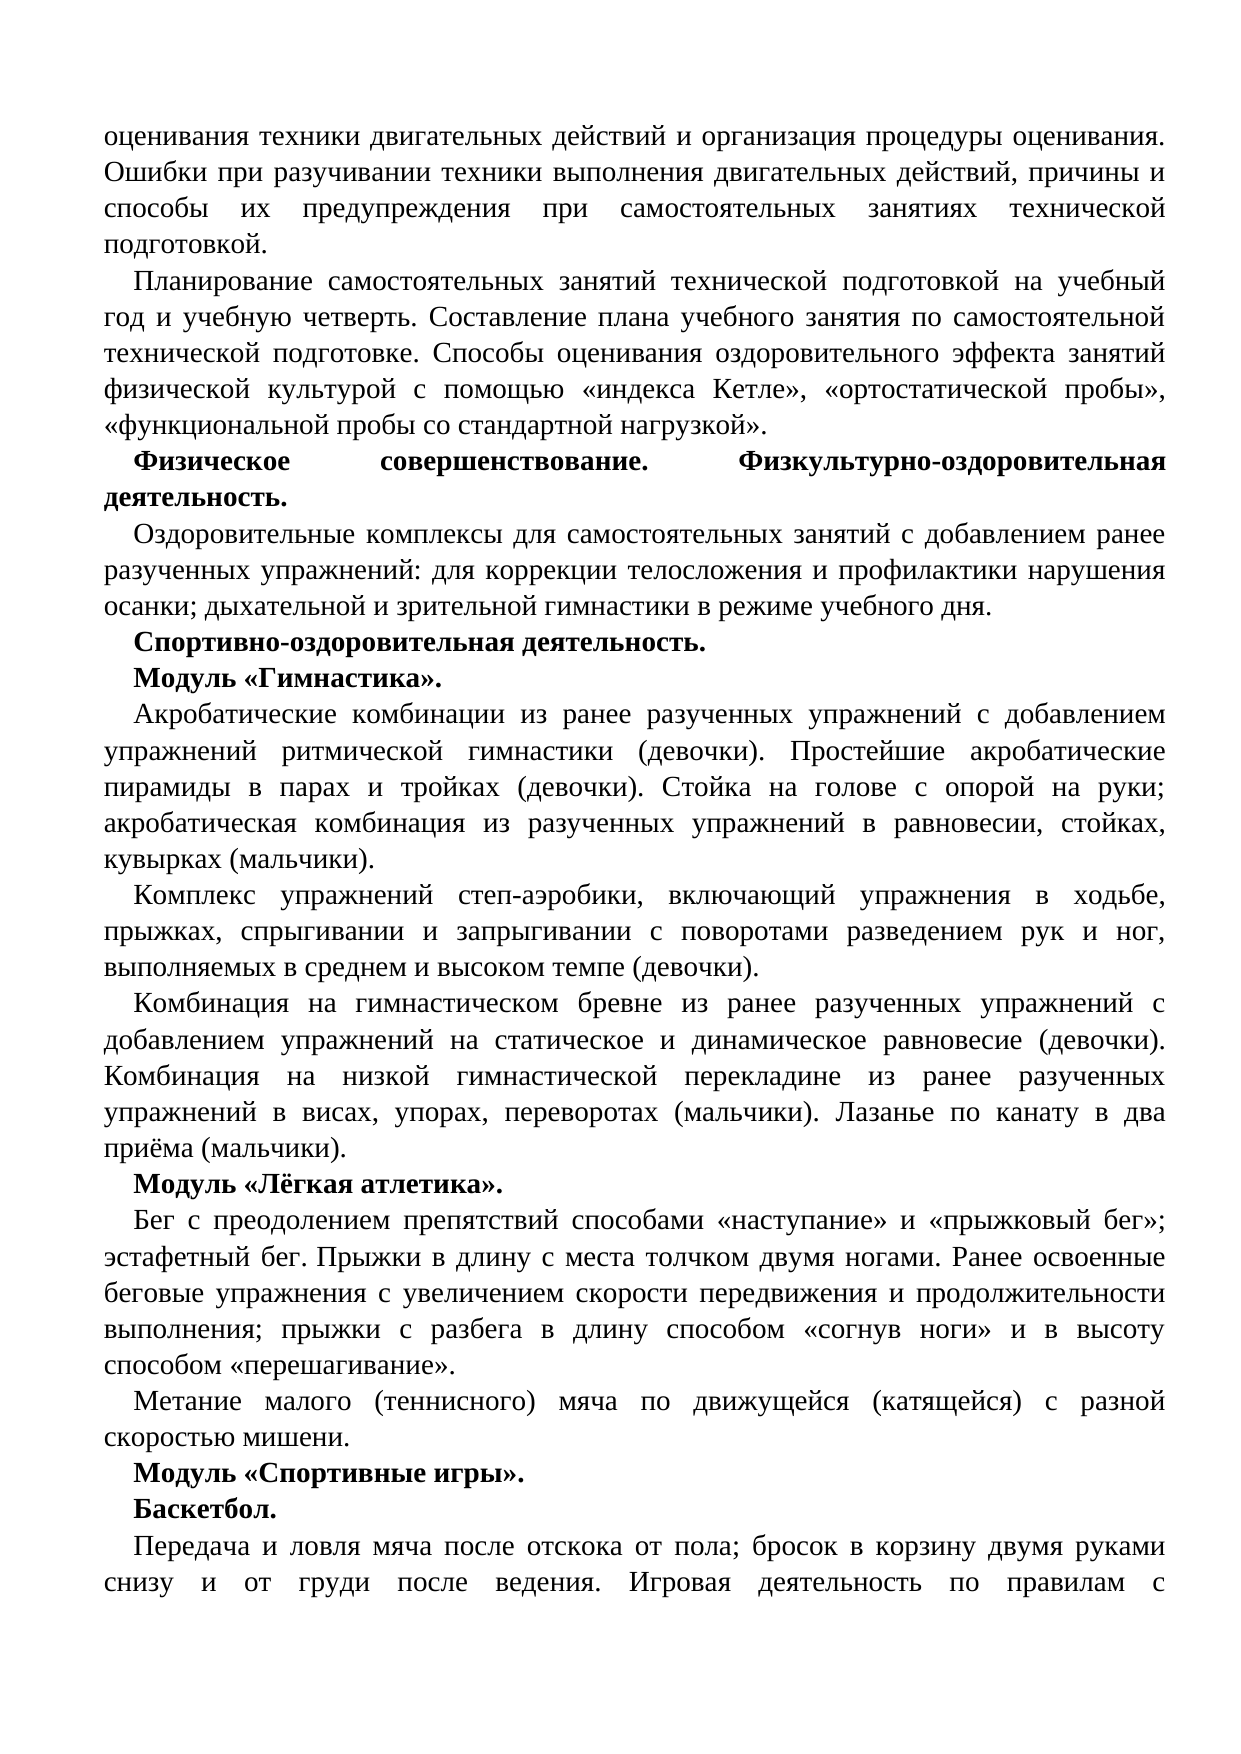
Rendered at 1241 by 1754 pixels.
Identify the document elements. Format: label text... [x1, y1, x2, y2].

text Метание малого (теннисного) мяча по движущейся (катящейся) с разной скоростью мишени. [103, 1383, 1167, 1453]
text Баскетбол. [103, 1492, 1167, 1525]
text Модуль «Спортивные игры». [103, 1456, 1167, 1489]
text Планирование самостоятельных занятий технической подготовкой на учебный год и учебную четверть. Составление плана учебного занятия по самостоятельной технической подготовке. Способы оценивания оздоровительного эффекта занятий физической культурой с помощью «индекса Кетле», «ортостатической пробы», «функциональной пробы со стандартной нагрузкой». [103, 263, 1167, 441]
text Оздоровительные комплексы для самостоятельных занятий с добавлением ранее разученных упражнений: для коррекции телосложения и профилактики нарушения осанки; дыхательной и зрительной гимнастики в режиме учебного дня. [103, 516, 1167, 622]
text Бег с преодолением препятствий способами «наступание» и «прыжковый бег»; эстафетный бег. Прыжки в длину с места толчком двумя ногами. Ранее освоенные беговые упражнения с увеличением скорости передвижения и продолжительности выполнения; прыжки с разбега в длину способом «согнув ноги» и в высоту способом «перешагивание». [103, 1202, 1167, 1381]
text Модуль «Лёгкая атлетика». [103, 1166, 1167, 1200]
text Акробатические комбинации из ранее разученных упражнений с добавлением упражнений ритмической гимнастики (девочки). Простейшие акробатические пирамиды в парах и тройках (девочки). Стойка на голове с опорой на руки; акробатическая комбинация из разученных упражнений в равновесии, стойках, кувырках (мальчики). [103, 696, 1167, 874]
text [103, 1528, 1167, 1597]
text Комплекс упражнений степ-аэробики, включающий упражнения в ходьбе, прыжках, спрыгивании и запрыгивании с поворотами разведением рук и ног, выполняемых в среднем и высоком темпе (девочки). [103, 877, 1167, 983]
text Спортивно-оздоровительная деятельность. [103, 624, 1167, 658]
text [103, 118, 1167, 260]
text Модуль «Гимнастика». [103, 660, 1167, 694]
text Физическое совершенствование. Физкультурно-оздоровительная деятельность. [103, 443, 1167, 513]
text Комбинация на гимнастическом бревне из ранее разученных упражнений с добавлением упражнений на статическое и динамическое равновесие (девочки). Комбинация на низкой гимнастической перекладине из ранее разученных упражнений в висах, упорах, переворотах (мальчики). Лазанье по канату в два приёма (мальчики). [103, 986, 1167, 1164]
